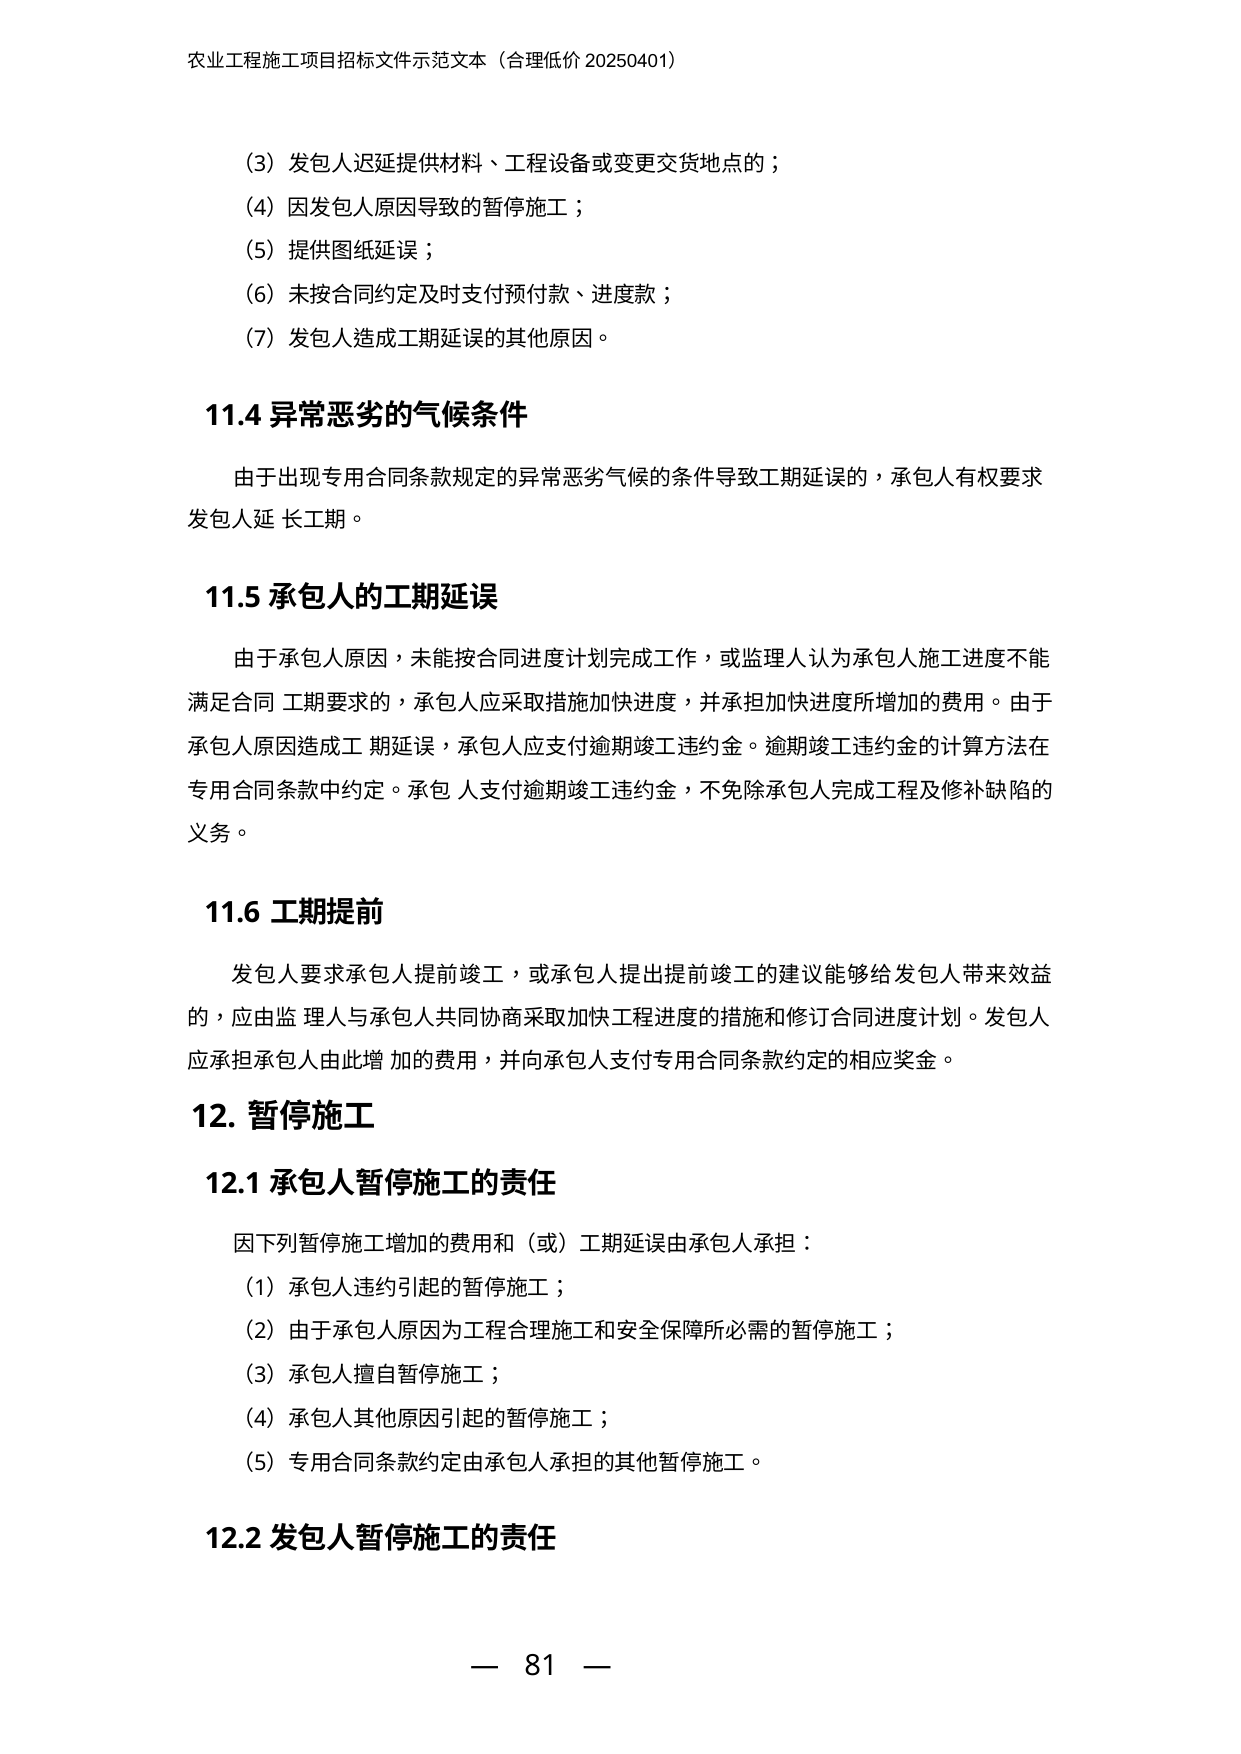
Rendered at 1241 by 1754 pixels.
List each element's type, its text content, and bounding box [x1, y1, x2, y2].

text （3）发包人迟延提供材料、工程设备或变更交货地点的； [232, 150, 1053, 177]
text （5）专用合同条款约定由承包人承担的其他暂停施工。 [232, 1448, 1053, 1476]
text （7）发包人造成工期延误的其他原因。 [232, 325, 1053, 352]
text 11.6 工期提前 [204, 893, 1053, 930]
text 由于出现专用合同条款规定的异常恶劣气候的条件导致工期延误的，承包人有权要求发包人延 长工期。 [187, 462, 1052, 534]
text （5）提供图纸延误； [232, 237, 1053, 264]
text （4）承包人其他原因引起的暂停施工； [232, 1404, 1053, 1432]
text （1）承包人违约引起的暂停施工； [232, 1273, 1053, 1301]
text 11.4 异常恶劣的气候条件 [204, 396, 1053, 432]
text 12.1 承包人暂停施工的责任 [204, 1164, 1053, 1200]
text （3）承包人擅自暂停施工； [232, 1361, 1053, 1388]
text 11.5 承包人的工期延误 [204, 578, 1053, 614]
text （4）因发包人原因导致的暂停施工； [232, 194, 1053, 221]
text 发包人要求承包人提前竣工，或承包人提出提前竣工的建议能够给发包人带来效益的，应由监 理人与承包人共同协商采取加快工程进度的措施和修订合同进度计划。发包人应承担承包人由此增 加的费用，并向承包人支付专用合同条款约定的相应奖金。 [187, 959, 1053, 1075]
text 12. 暂停施工 [191, 1095, 1053, 1136]
text 12.2 发包人暂停施工的责任 [204, 1520, 1053, 1556]
text （2）由于承包人原因为工程合理施工和安全保障所必需的暂停施工； [232, 1317, 1053, 1344]
text （6）未按合同约定及时支付预付款、进度款； [232, 281, 1053, 308]
text 因下列暂停施工增加的费用和（或）工期延误由承包人承担： [233, 1229, 1053, 1257]
text 由于承包人原因，未能按合同进度计划完成工作，或监理人认为承包人施工进度不能满足合同 工期要求的，承包人应采取措施加快进度，并承担加快进度所增加的费用。由于承包人原因造成工 期延误，承包人应支付逾期竣工违约金。逾期竣工违约金的计算方法在专用合同条款中约定。承包 人支付逾期竣工违约金，不免除承包人完成工程及修补缺陷的义务。 [188, 643, 1053, 848]
